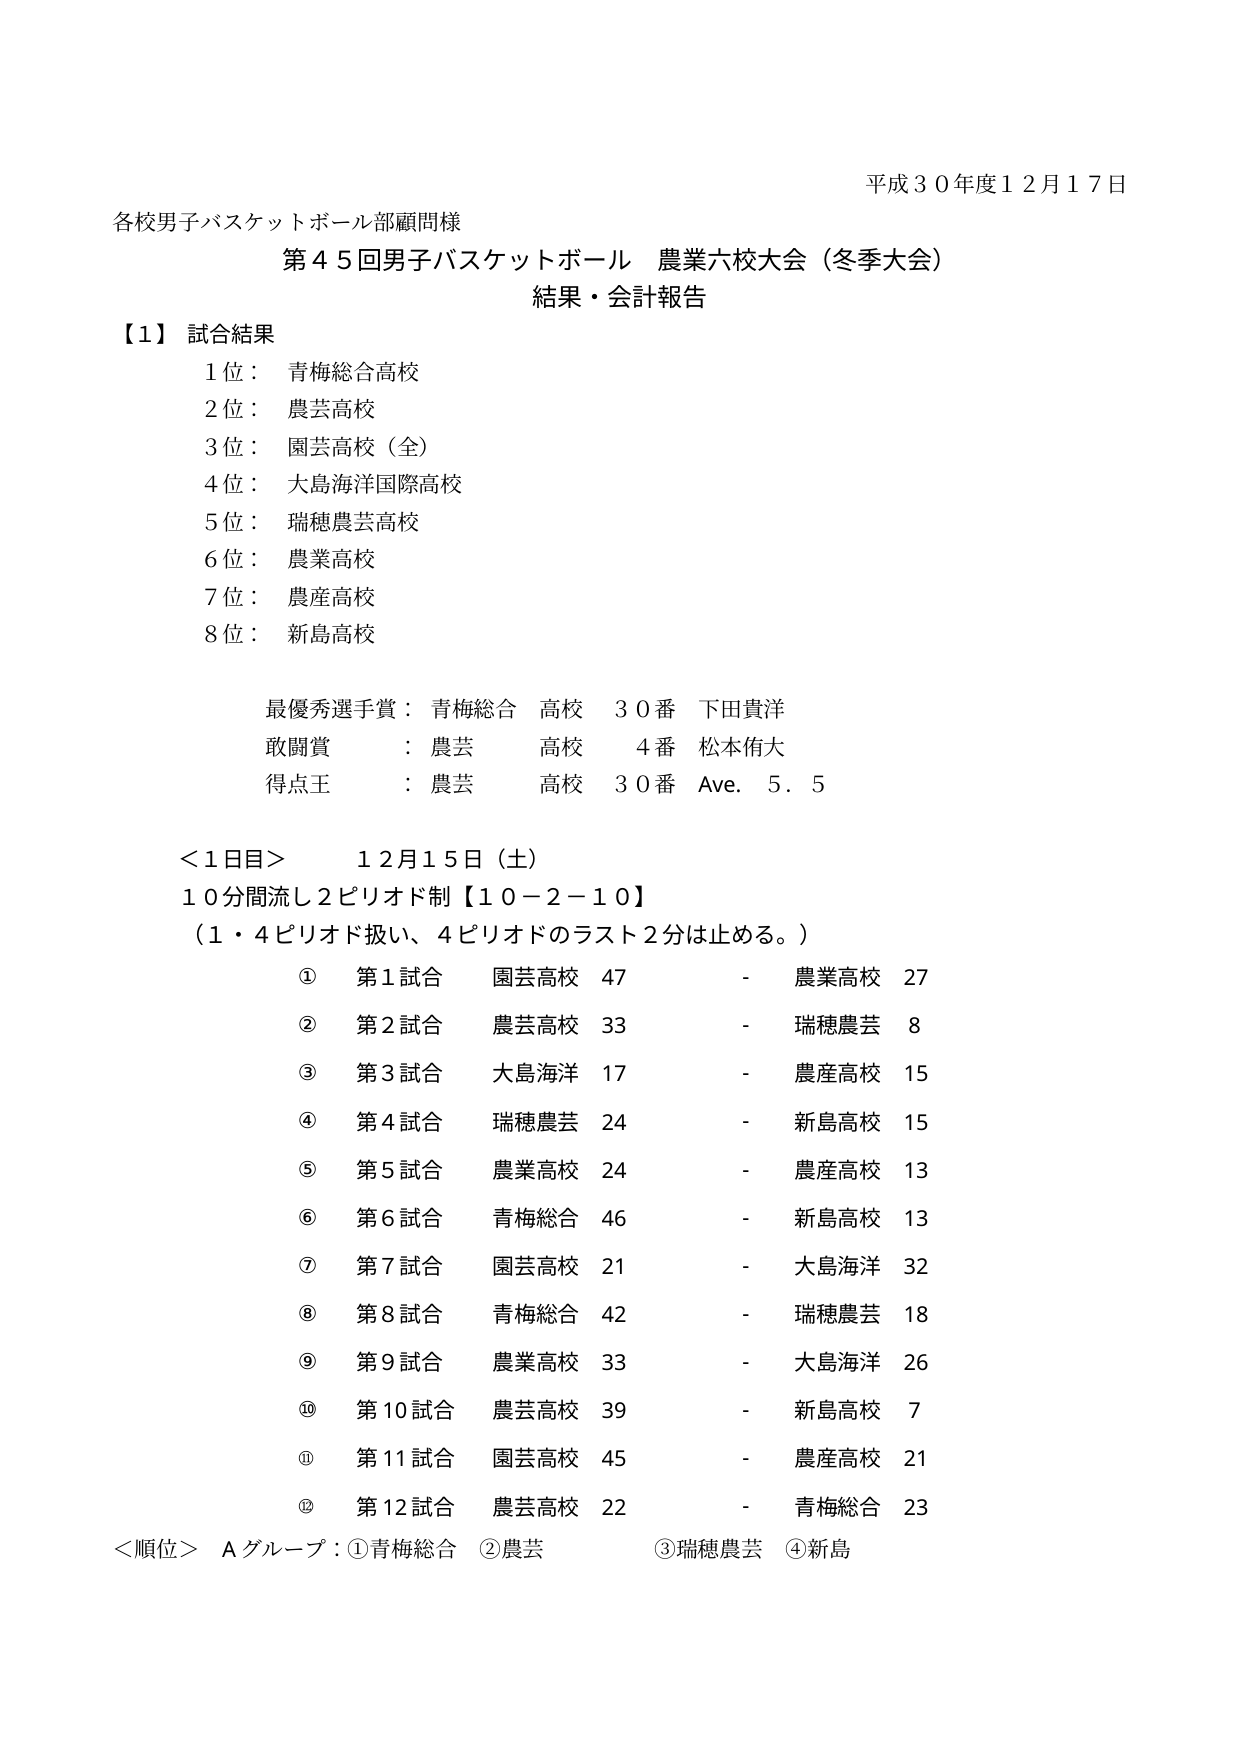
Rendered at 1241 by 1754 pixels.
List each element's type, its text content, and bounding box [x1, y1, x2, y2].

table_cell 大島海洋 32 [784, 1241, 998, 1289]
text ３位： 園芸高校（全） [112, 427, 1128, 464]
table_cell [275, 1048, 345, 1096]
text 結果・会計報告 [112, 277, 1128, 314]
table_cell [275, 1289, 345, 1337]
table_cell [275, 1337, 345, 1385]
text 敢闘賞 ： 農芸 高校 ４番 松本侑大 [112, 727, 1128, 764]
table_cell - [708, 1289, 783, 1337]
table_cell 第８試合 [345, 1289, 482, 1337]
table_cell [275, 1145, 345, 1193]
table_cell - [708, 1385, 783, 1433]
table_cell 瑞穂農芸 24 [482, 1096, 707, 1144]
table_cell 農芸高校 33 [482, 1000, 707, 1048]
text 第４５回男子バスケットボール 農業六校大会（冬季大会） [112, 239, 1128, 277]
text ＜順位＞ Aグループ：①青梅総合 ②農芸 ③瑞穂農芸 ④新島 [112, 1529, 1128, 1567]
text （１・４ピリオド扱い、４ピリオドのラスト２分は止める。） [112, 914, 1128, 952]
table_cell 青梅総合 42 [482, 1289, 707, 1337]
table_cell 第10試合 [345, 1385, 482, 1433]
table_cell - [708, 1481, 783, 1529]
text ４位： 大島海洋国際高校 [112, 464, 1128, 502]
table_cell [275, 1096, 345, 1144]
table_cell 新島高校 15 [784, 1096, 998, 1144]
text ６位： 農業高校 [112, 539, 1128, 577]
list 試合結果 [112, 314, 1128, 352]
table_header 農業高校 27 [784, 952, 998, 1000]
table_cell 新島高校 7 [784, 1385, 998, 1433]
table_cell 第５試合 [345, 1145, 482, 1193]
table_cell 第11試合 [345, 1433, 482, 1481]
table_cell 農産高校 15 [784, 1048, 998, 1096]
table_cell 農業高校 24 [482, 1145, 707, 1193]
table_header [275, 952, 345, 1000]
table_cell [275, 1433, 345, 1481]
table_cell 園芸高校 45 [482, 1433, 707, 1481]
table_cell - [708, 1145, 783, 1193]
table_cell 園芸高校 21 [482, 1241, 707, 1289]
table_cell 第12試合 [345, 1481, 482, 1529]
table_cell 瑞穂農芸 18 [784, 1289, 998, 1337]
table_cell [275, 1481, 345, 1529]
table_cell 新島高校 13 [784, 1193, 998, 1241]
text 得点王 ： 農芸 高校 ３０番 Ave. ５．５ [112, 764, 1128, 802]
table_cell 農芸高校 39 [482, 1385, 707, 1433]
table_cell [275, 1385, 345, 1433]
table_cell - [708, 1241, 783, 1289]
text ７位： 農産高校 [112, 577, 1128, 614]
table_cell [275, 1000, 345, 1048]
table_cell - [708, 1337, 783, 1385]
text １０分間流し２ピリオド制【１０－２－１０】 [112, 877, 1128, 914]
table_cell 第９試合 [345, 1337, 482, 1385]
table_header - [708, 952, 783, 1000]
table_cell 青梅総合 23 [784, 1481, 998, 1529]
table_cell 第２試合 [345, 1000, 482, 1048]
text 平成３０年度１２月１７日 [112, 164, 1128, 202]
table_cell 第７試合 [345, 1241, 482, 1289]
table_cell - [708, 1433, 783, 1481]
table_cell 青梅総合 46 [482, 1193, 707, 1241]
table_cell 第４試合 [345, 1096, 482, 1144]
text ５位： 瑞穂農芸高校 [112, 502, 1128, 539]
table_cell 農産高校 21 [784, 1433, 998, 1481]
table_cell - [708, 1000, 783, 1048]
table_cell 瑞穂農芸 8 [784, 1000, 998, 1048]
text ２位： 農芸高校 [112, 389, 1128, 427]
table_cell 大島海洋 17 [482, 1048, 707, 1096]
text 最優秀選手賞： 青梅総合 高校 ３０番 下田貴洋 [112, 689, 1128, 727]
table_cell 農業高校 33 [482, 1337, 707, 1385]
table_cell 農芸高校 22 [482, 1481, 707, 1529]
table_cell 大島海洋 26 [784, 1337, 998, 1385]
table_cell [275, 1241, 345, 1289]
table_cell - [708, 1096, 783, 1144]
table_cell 第３試合 [345, 1048, 482, 1096]
text ８位： 新島高校 [112, 614, 1128, 652]
text ＜１日目＞ １２月１５日（土） [112, 839, 1128, 877]
table_cell 第６試合 [345, 1193, 482, 1241]
table_cell [275, 1193, 345, 1241]
table_cell 農産高校 13 [784, 1145, 998, 1193]
table_cell - [708, 1048, 783, 1096]
table_header 園芸高校 47 [482, 952, 707, 1000]
text 各校男子バスケットボール部顧問様 [112, 202, 1128, 239]
table_cell - [708, 1193, 783, 1241]
text １位： 青梅総合高校 [112, 352, 1128, 389]
table_header 第１試合 [345, 952, 482, 1000]
